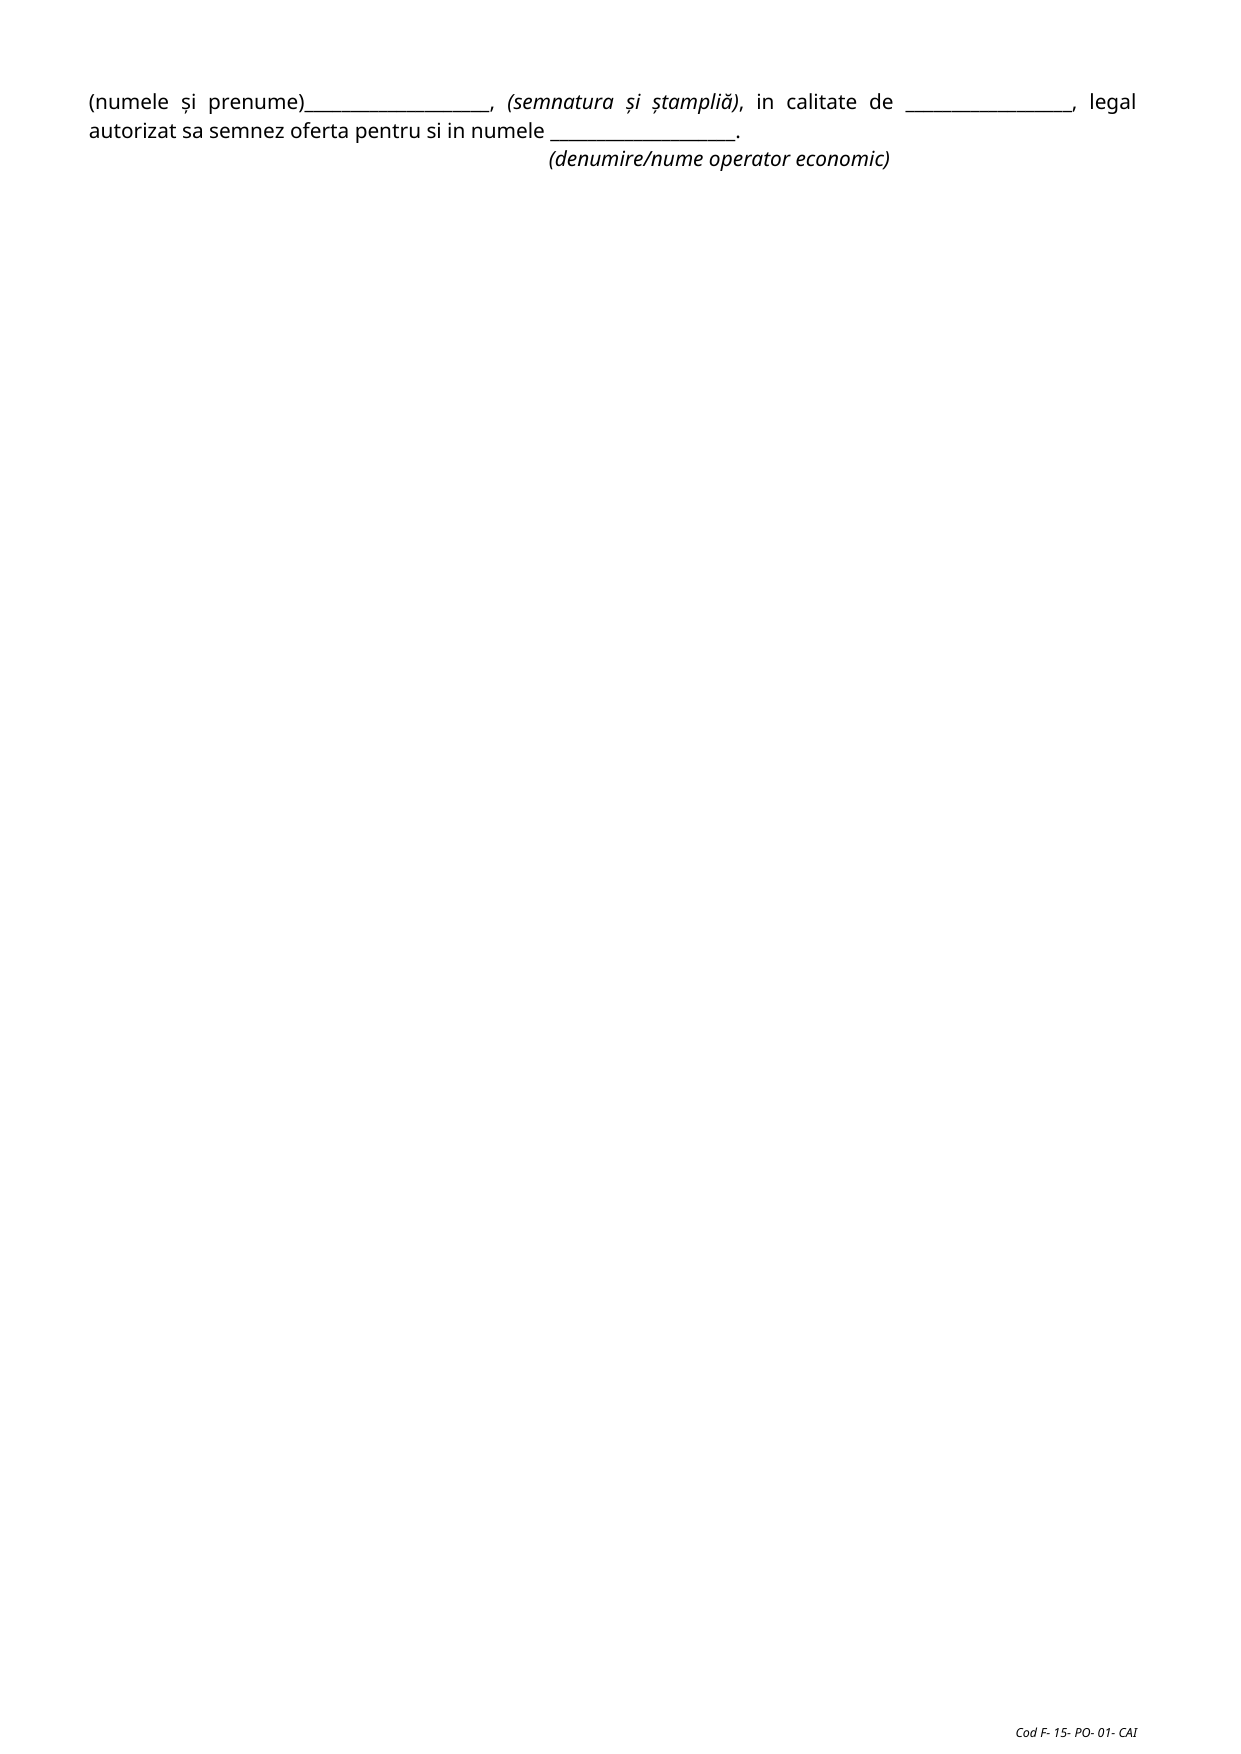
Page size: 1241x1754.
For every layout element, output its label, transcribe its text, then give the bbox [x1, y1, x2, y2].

text (denumire/nume operator economic) [89, 144, 1137, 173]
text (numele şi prenume)____________________, (semnatura şi ştampliă), in calitate de __________________, legal autorizat sa semnez oferta pentru si in numele ____________________. [89, 87, 1137, 144]
